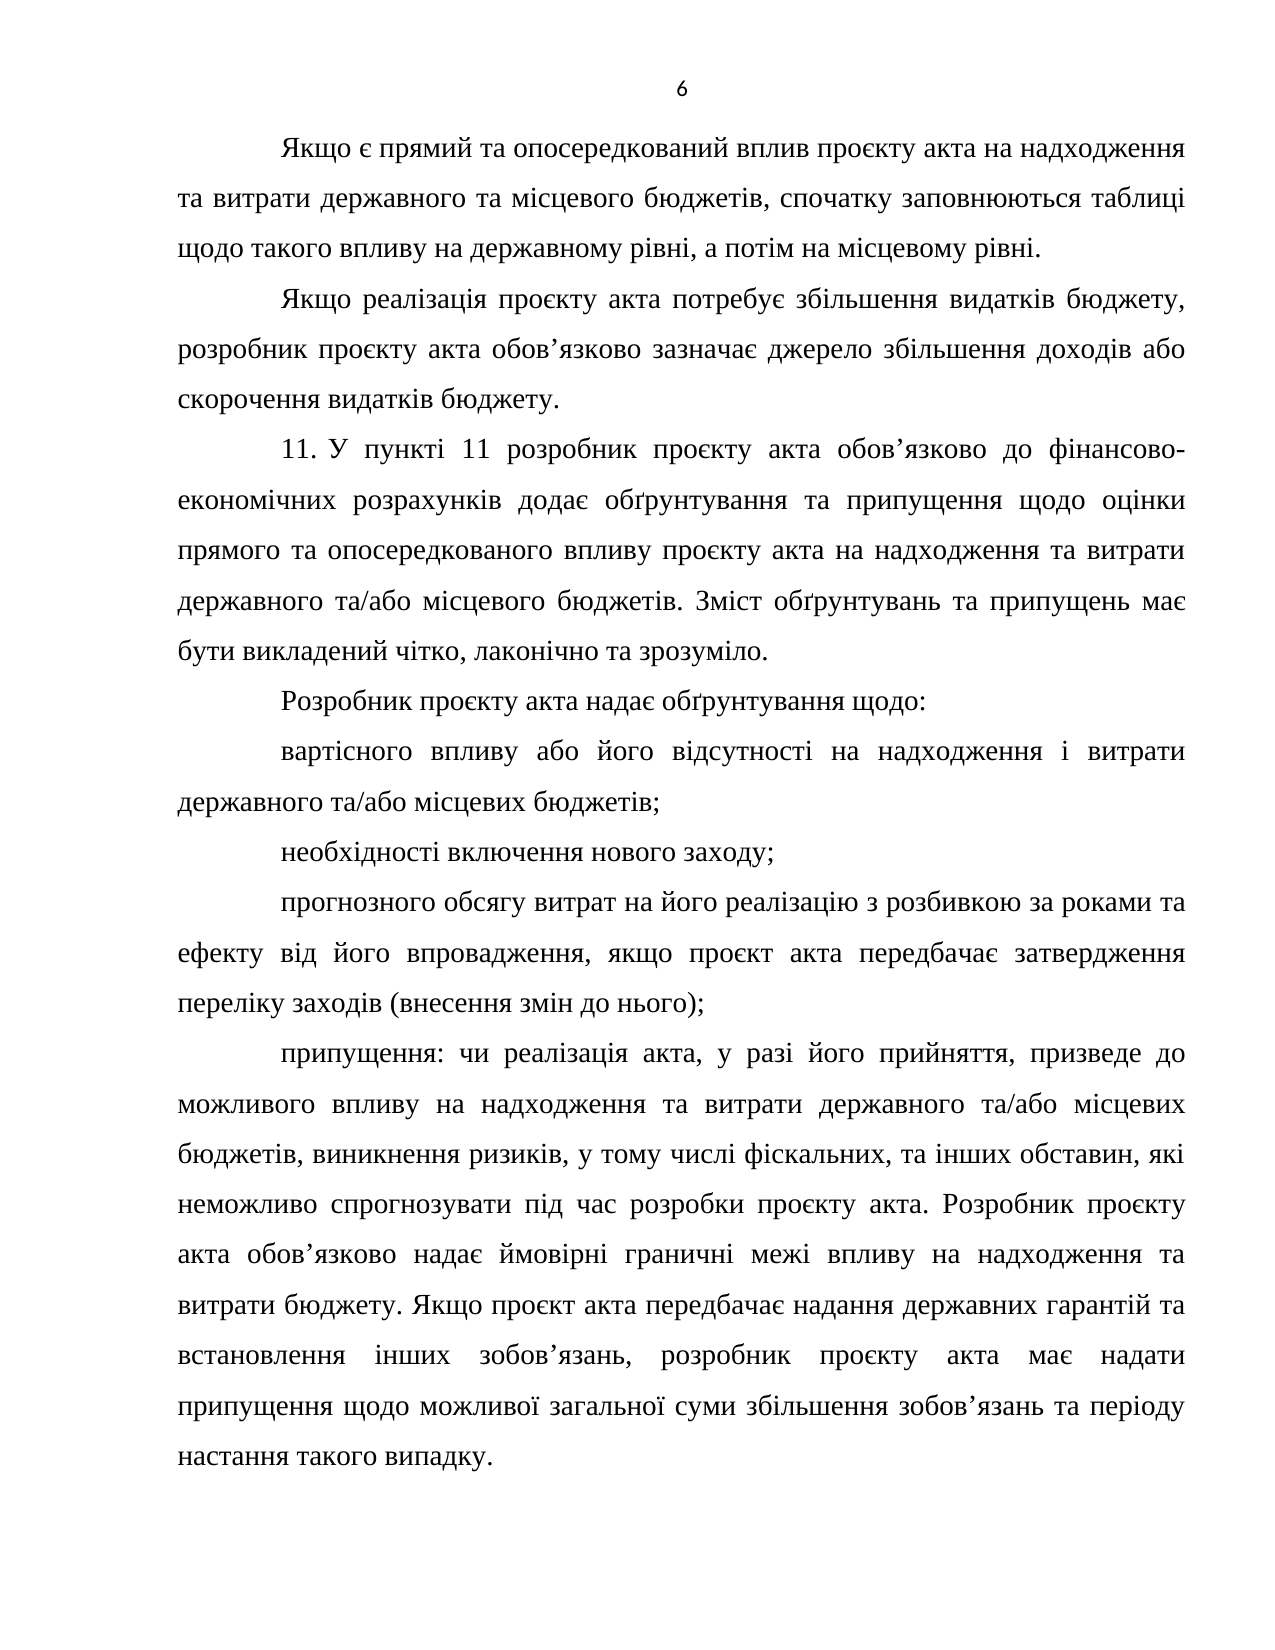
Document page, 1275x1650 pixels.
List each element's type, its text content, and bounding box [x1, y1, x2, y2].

text Якщо реалізація проєкту акта потребує збільшення видатків бюджету, розробник проєкту акта обов’язково зазначає джерело збільшення доходів або скорочення видатків бюджету. [177, 281, 1186, 415]
text необхідності включення нового заходу; [177, 834, 1186, 868]
text припущення: чи реалізація акта, у разі його прийняття, призведе до можливого впливу на надходження та витрати державного та/або місцевих бюджетів, виникнення ризиків, у тому числі фіскальних, та інших обставин, які неможливо спрогнозувати під час розробки проєкту акта. Розробник проєкту акта обов’язково надає ймовірні граничні межі впливу на надходження та витрати бюджету. Якщо проєкт акта передбачає надання державних гарантій та встановлення інших зобов’язань, розробник проєкту акта має надати припущення щодо можливої загальної суми збільшення зобов’язань та періоду настання такого випадку. [177, 1035, 1186, 1471]
text Розробник проєкту акта надає обґрунтування щодо: [177, 683, 1186, 717]
list У пункті 11 розробник проєкту акта обов’язково до фінансово-економічних розрахунків додає обґрунтування та припущення щодо оцінки прямого та опосередкованого впливу проєкту акта на надходження та витрати державного та/або місцевого бюджетів. Зміст обґрунтувань та припущень має бути викладений чітко, лаконічно та зрозуміло. [177, 432, 1186, 666]
text Якщо є прямий та опосередкований вплив проєкту акта на надходження та витрати державного та місцевого бюджетів, спочатку заповнюються таблиці щодо такого впливу на державному рівні, а потім на місцевому рівні. [177, 130, 1186, 264]
text прогнозного обсягу витрат на його реалізацію з розбивкою за роками та ефекту від його впровадження, якщо проєкт акта передбачає затвердження переліку заходів (внесення змін до нього); [177, 884, 1186, 1019]
text вартісного впливу або його відсутності на надходження і витрати державного та/або місцевих бюджетів; [177, 733, 1186, 817]
